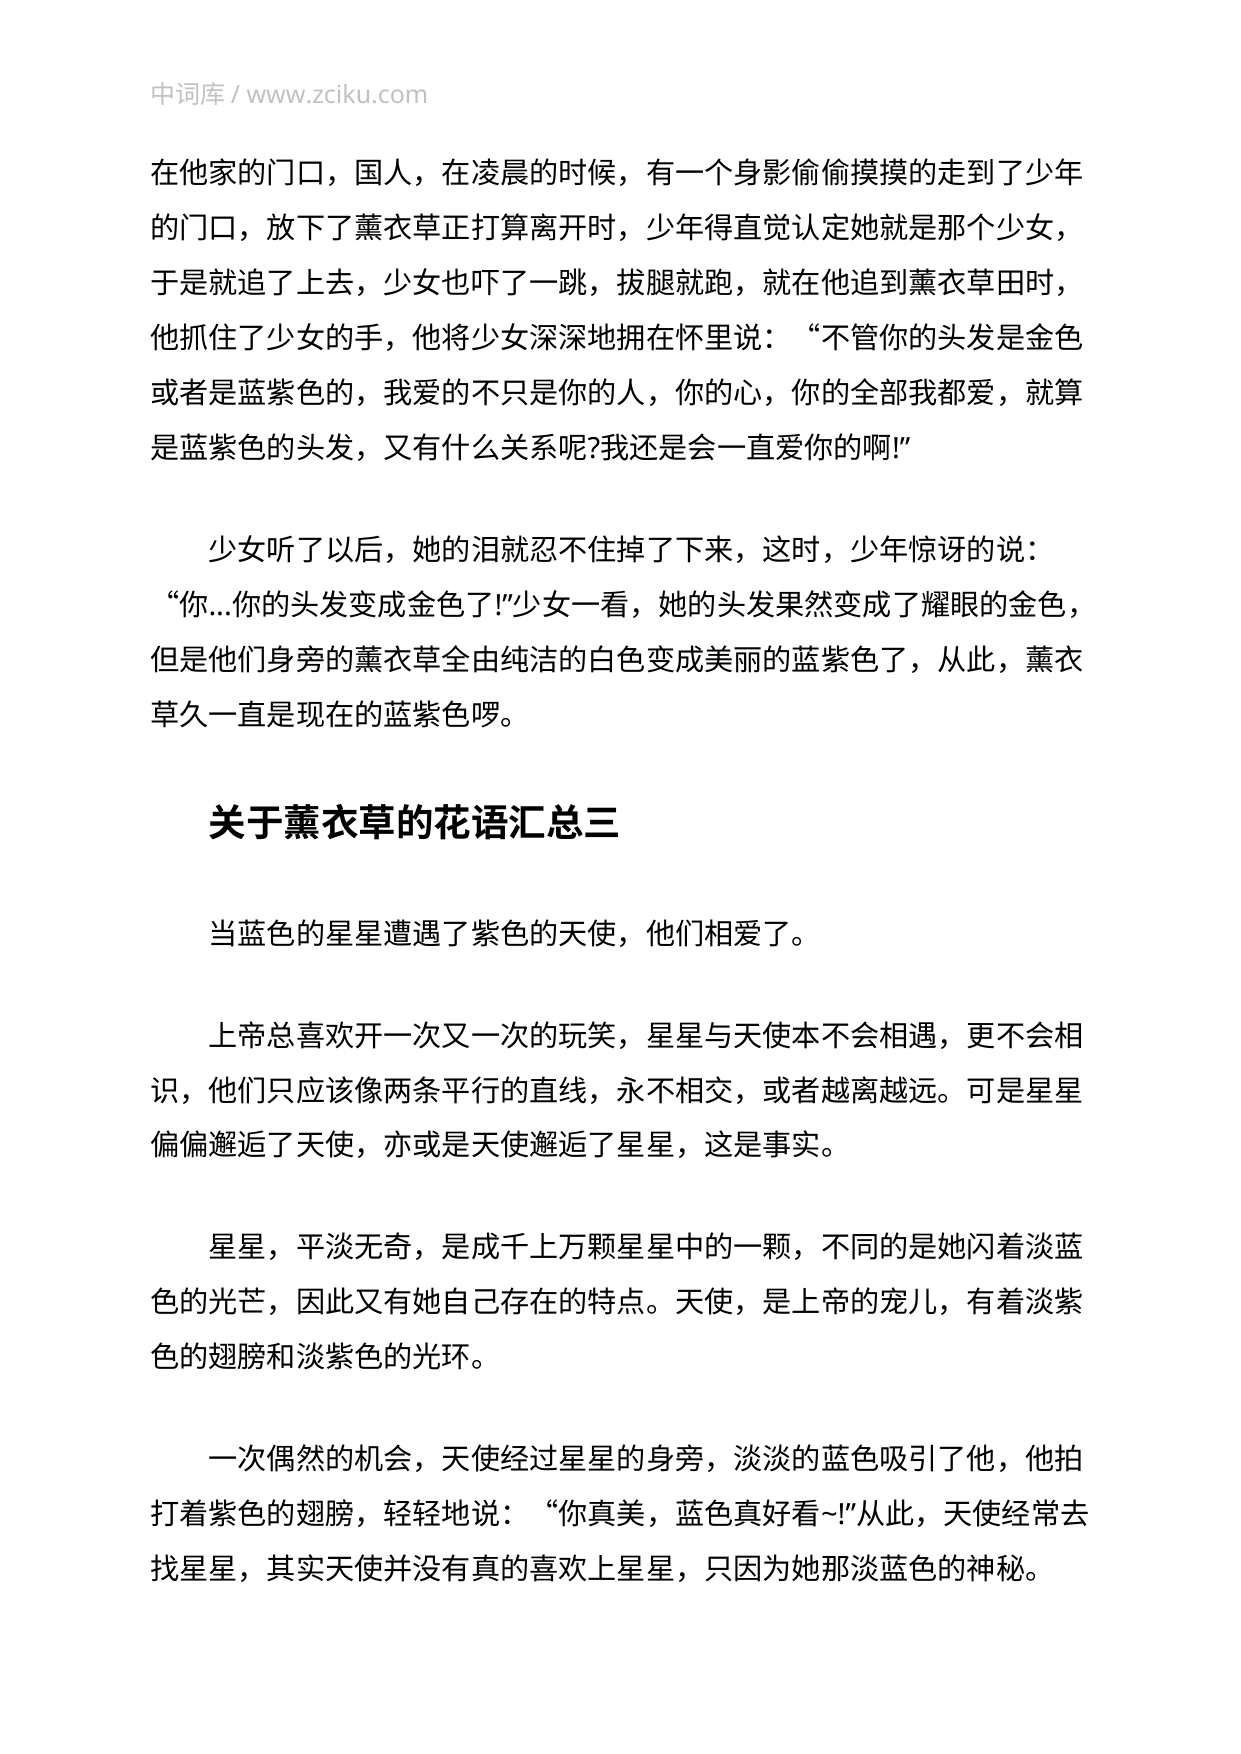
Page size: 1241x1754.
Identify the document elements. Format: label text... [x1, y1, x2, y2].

text 一次偶然的机会，天使经过星星的身旁，淡淡的蓝色吸引了他，他拍打着紫色的翅膀，轻轻地说：“你真美，蓝色真好看~!”从此，天使经常去找星星，其实天使并没有真的喜欢上星星，只因为她那淡蓝色的神秘。 [150, 1435, 1090, 1587]
text 少女听了以后，她的泪就忍不住掉了下来，这时，少年惊讶的说：“你...你的头发变成金色了!”少女一看，她的头发果然变成了耀眼的金色，但是他们身旁的薰衣草全由纯洁的白色变成美丽的蓝紫色了，从此，薰衣草久一直是现在的蓝紫色啰。 [150, 526, 1090, 733]
text 关于薰衣草的花语汇总三 [150, 793, 1090, 847]
text 上帝总喜欢开一次又一次的玩笑，星星与天使本不会相遇，更不会相识，他们只应该像两条平行的直线，永不相交，或者越离越远。可是星星偏偏邂逅了天使，亦或是天使邂逅了星星，这是事实。 [150, 1012, 1090, 1164]
text 星星，平淡无奇，是成千上万颗星星中的一颗，不同的是她闪着淡蓝色的光芒，因此又有她自己存在的特点。天使，是上帝的宠儿，有着淡紫色的翅膀和淡紫色的光环。 [150, 1224, 1090, 1376]
text 当蓝色的星星遭遇了紫色的天使，他们相爱了。 [150, 910, 1090, 953]
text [150, 150, 1090, 467]
